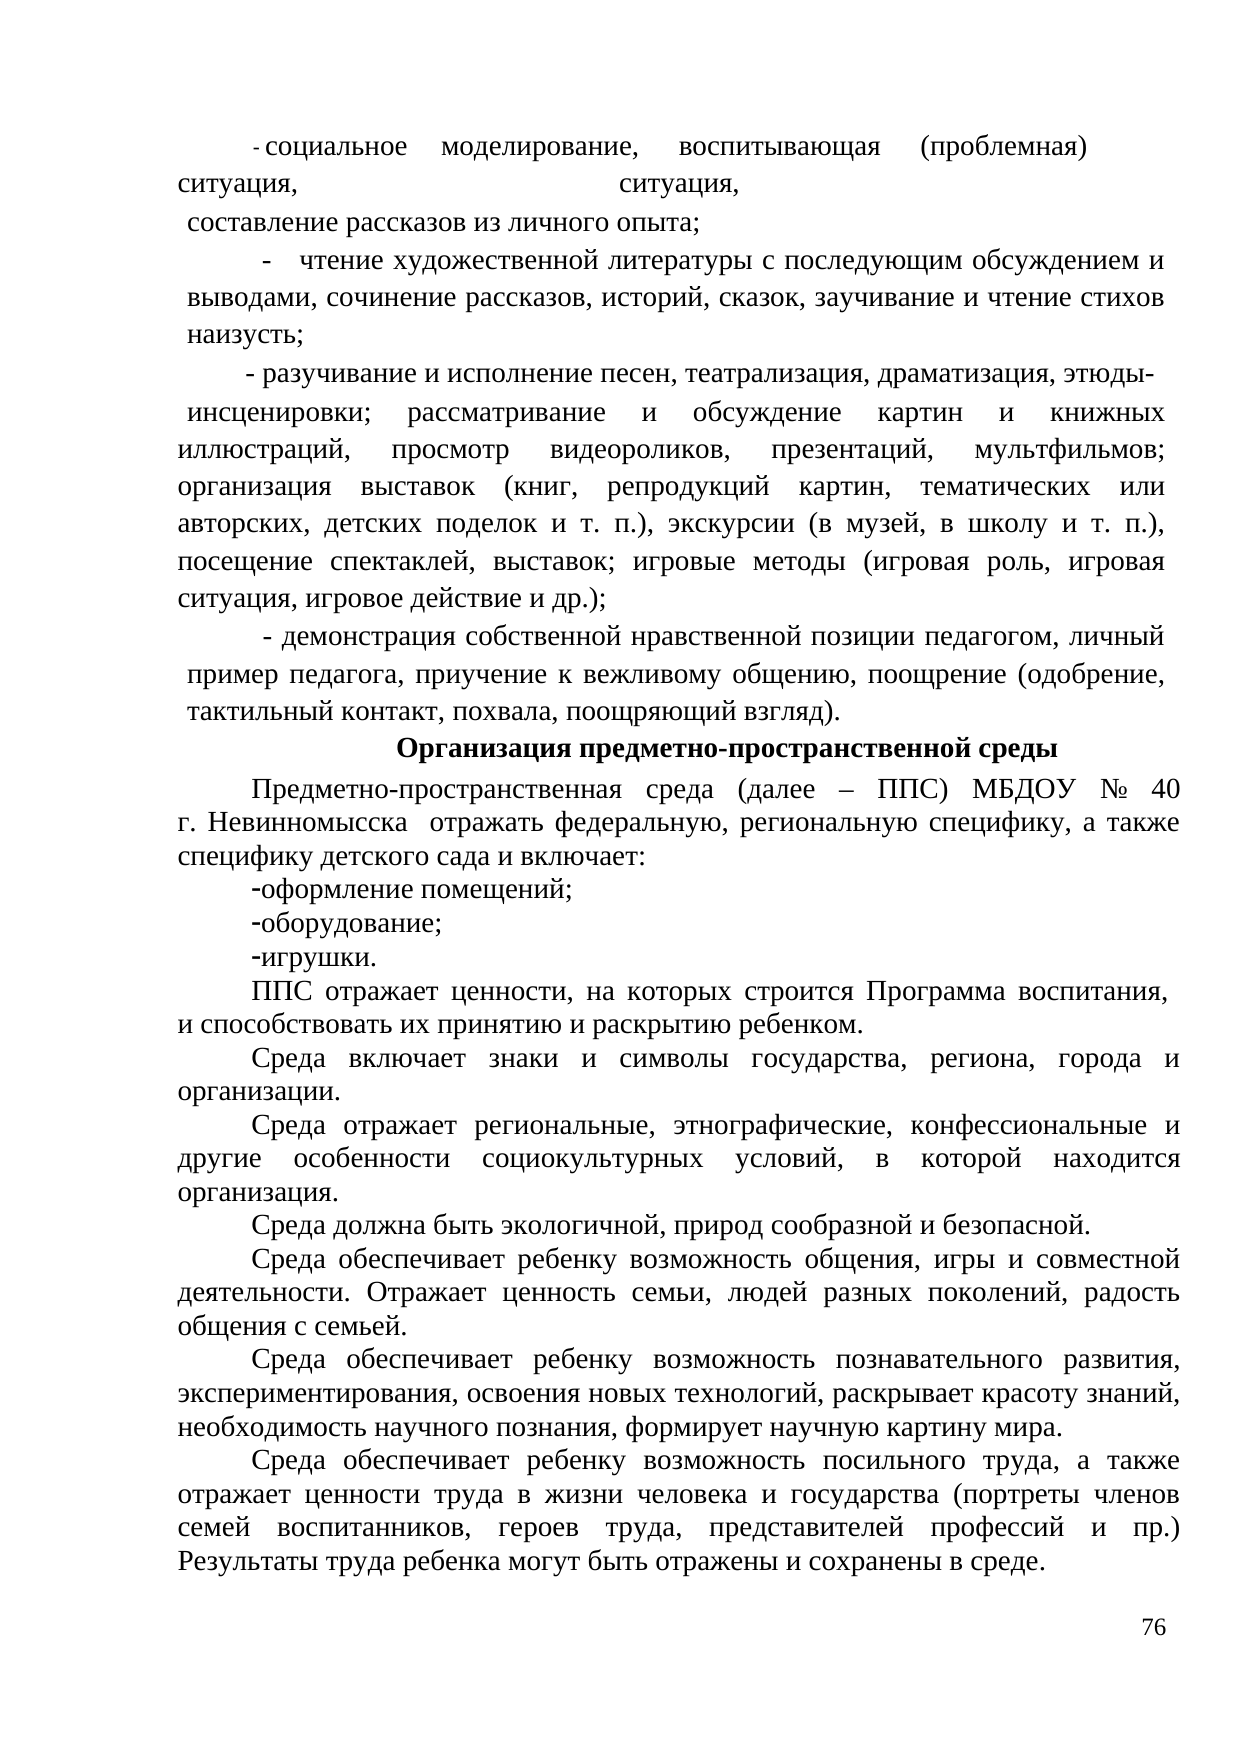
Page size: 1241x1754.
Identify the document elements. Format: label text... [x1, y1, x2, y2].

text инсценировки; рассматривание и обсуждение картин и книжных иллюстраций, просмотр видеороликов, презентаций, мультфильмов; организация выставок (книг, репродукций картин, тематических или авторских, детских поделок и т. п.), экскурсии (в музей, в школу и т. п.), посещение спектаклей, выставок; игровые методы (игровая роль, игровая ситуация, игровое действие и др.); [177, 394, 1166, 613]
text Предметно-пространственная среда (далее – ППС) МБДОУ № 40 г. Невинномысска отражать федеральную, региональную специфику, а также специфику детского сада и включает: [177, 771, 1181, 872]
text Среда включает знаки и символы государства, региона, города и организации. [177, 1040, 1181, 1107]
subtitle Организация предметно-пространственной среды [273, 730, 1181, 764]
text - демонстрация собственной нравственной позиции педагогом, личный пример педагога, приучение к вежливому общению, поощрение (одобрение, тактильный контакт, похвала, поощряющий взгляд). [187, 618, 1166, 726]
text - социальное моделирование, воспитывающая (проблемная) ситуация, ситуация, [177, 128, 1181, 198]
text - разучивание и исполнение песен, театрализация, драматизация, этюды- [187, 355, 1166, 389]
text составление рассказов из личного опыта; [187, 204, 1166, 237]
list игрушки. [177, 939, 1181, 973]
list оборудование; [177, 905, 1181, 939]
text Среда должна быть экологичной, природ сообразной и безопасной. [177, 1207, 1181, 1241]
text Среда обеспечивает ребенку возможность познавательного развития, экспериментирования, освоения новых технологий, раскрывает красоту знаний, необходимость научного познания, формирует научную картину мира. [177, 1342, 1181, 1442]
list оформление помещений; [177, 872, 1181, 905]
text Среда обеспечивает ребенку возможность общения, игры и совместной деятельности. Отражает ценность семьи, людей разных поколений, радость общения с семьей. [177, 1241, 1181, 1342]
text ППС отражает ценности, на которых строится Программа воспитания, и способствовать их принятию и раскрытию ребенком. [177, 973, 1181, 1040]
text - чтение художественной литературы с последующим обсуждением и выводами, сочинение рассказов, историй, сказок, заучивание и чтение стихов наизусть; [187, 242, 1166, 350]
text Среда отражает региональные, этнографические, конфессиональные и другие особенности социокультурных условий, в которой находится организация. [177, 1107, 1181, 1207]
text Среда обеспечивает ребенку возможность посильного труда, а также отражает ценности труда в жизни человека и государства (портреты членов семей воспитанников, героев труда, представителей профессий и пр.) Результаты труда ребенка могут быть отражены и сохранены в среде. [177, 1442, 1181, 1576]
